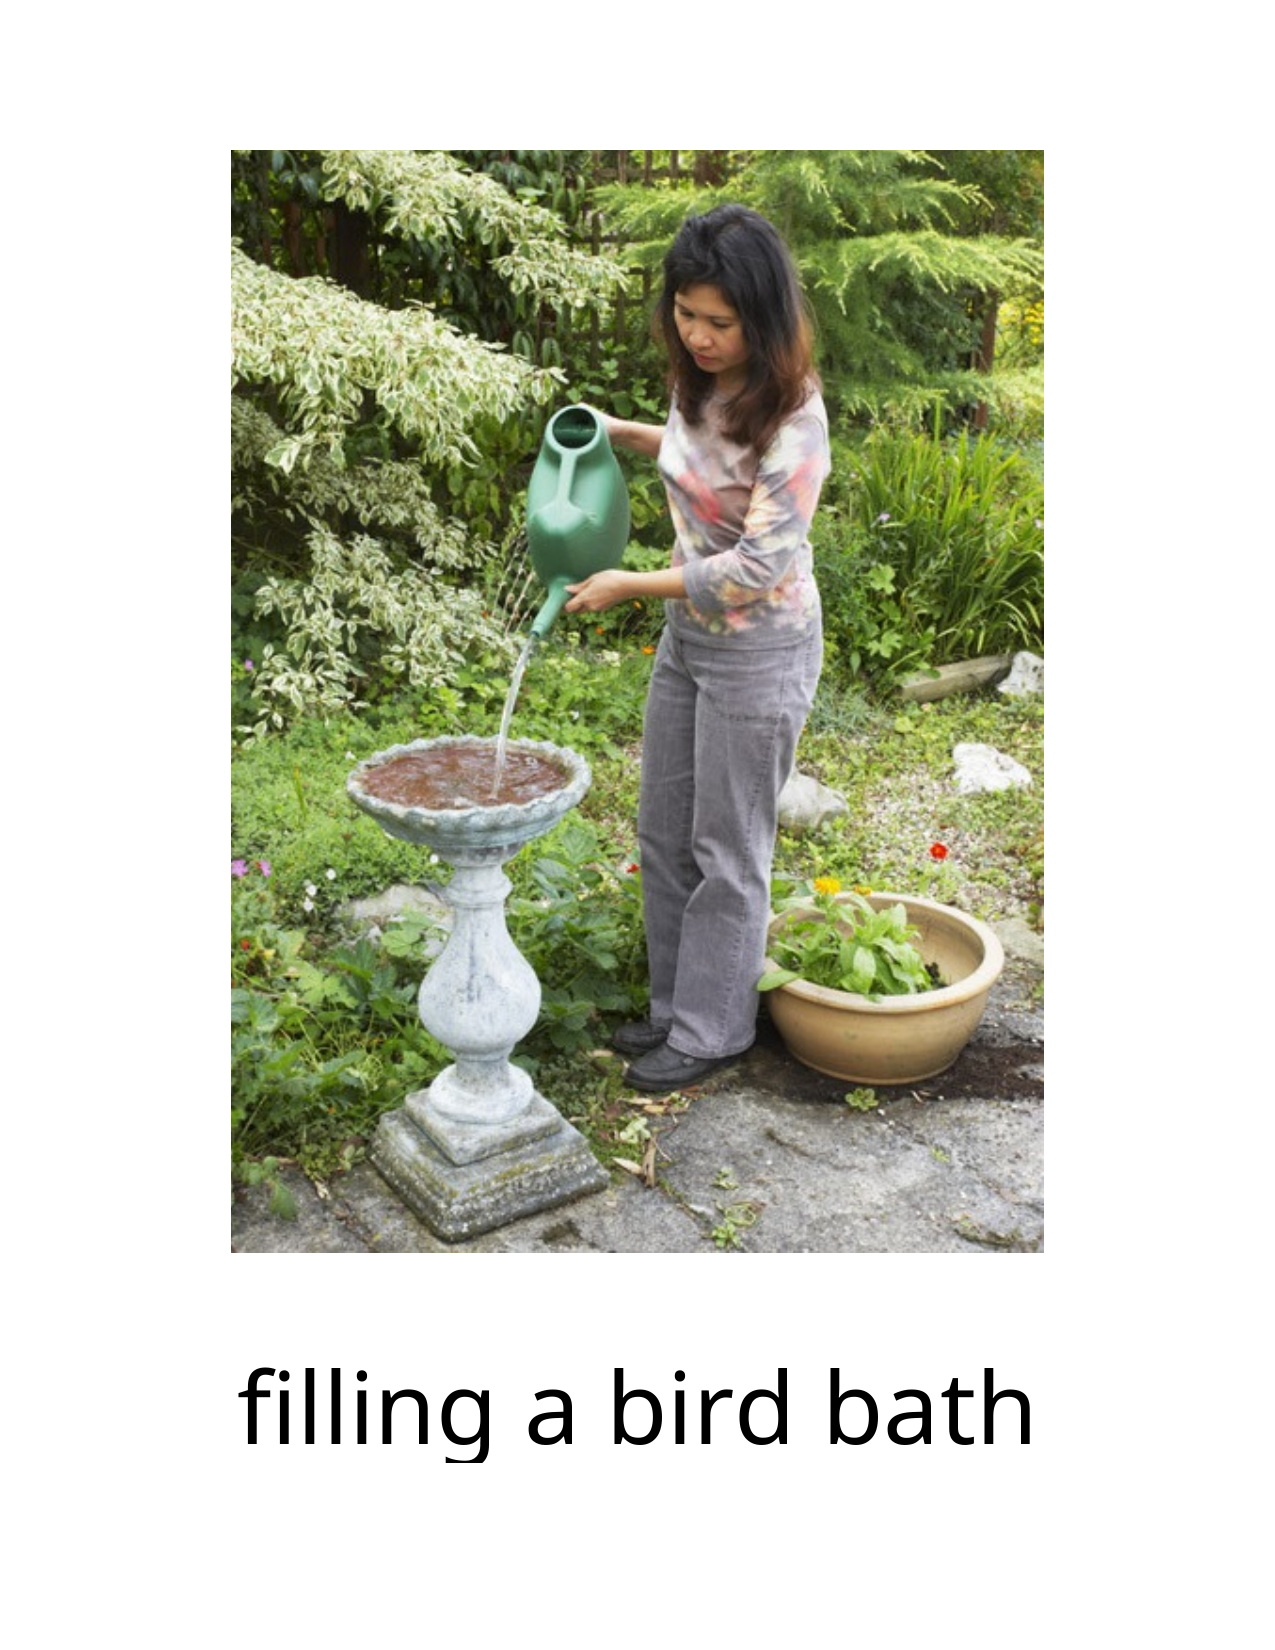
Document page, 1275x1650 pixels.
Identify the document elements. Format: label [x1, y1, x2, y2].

picture [231, 150, 1044, 1253]
